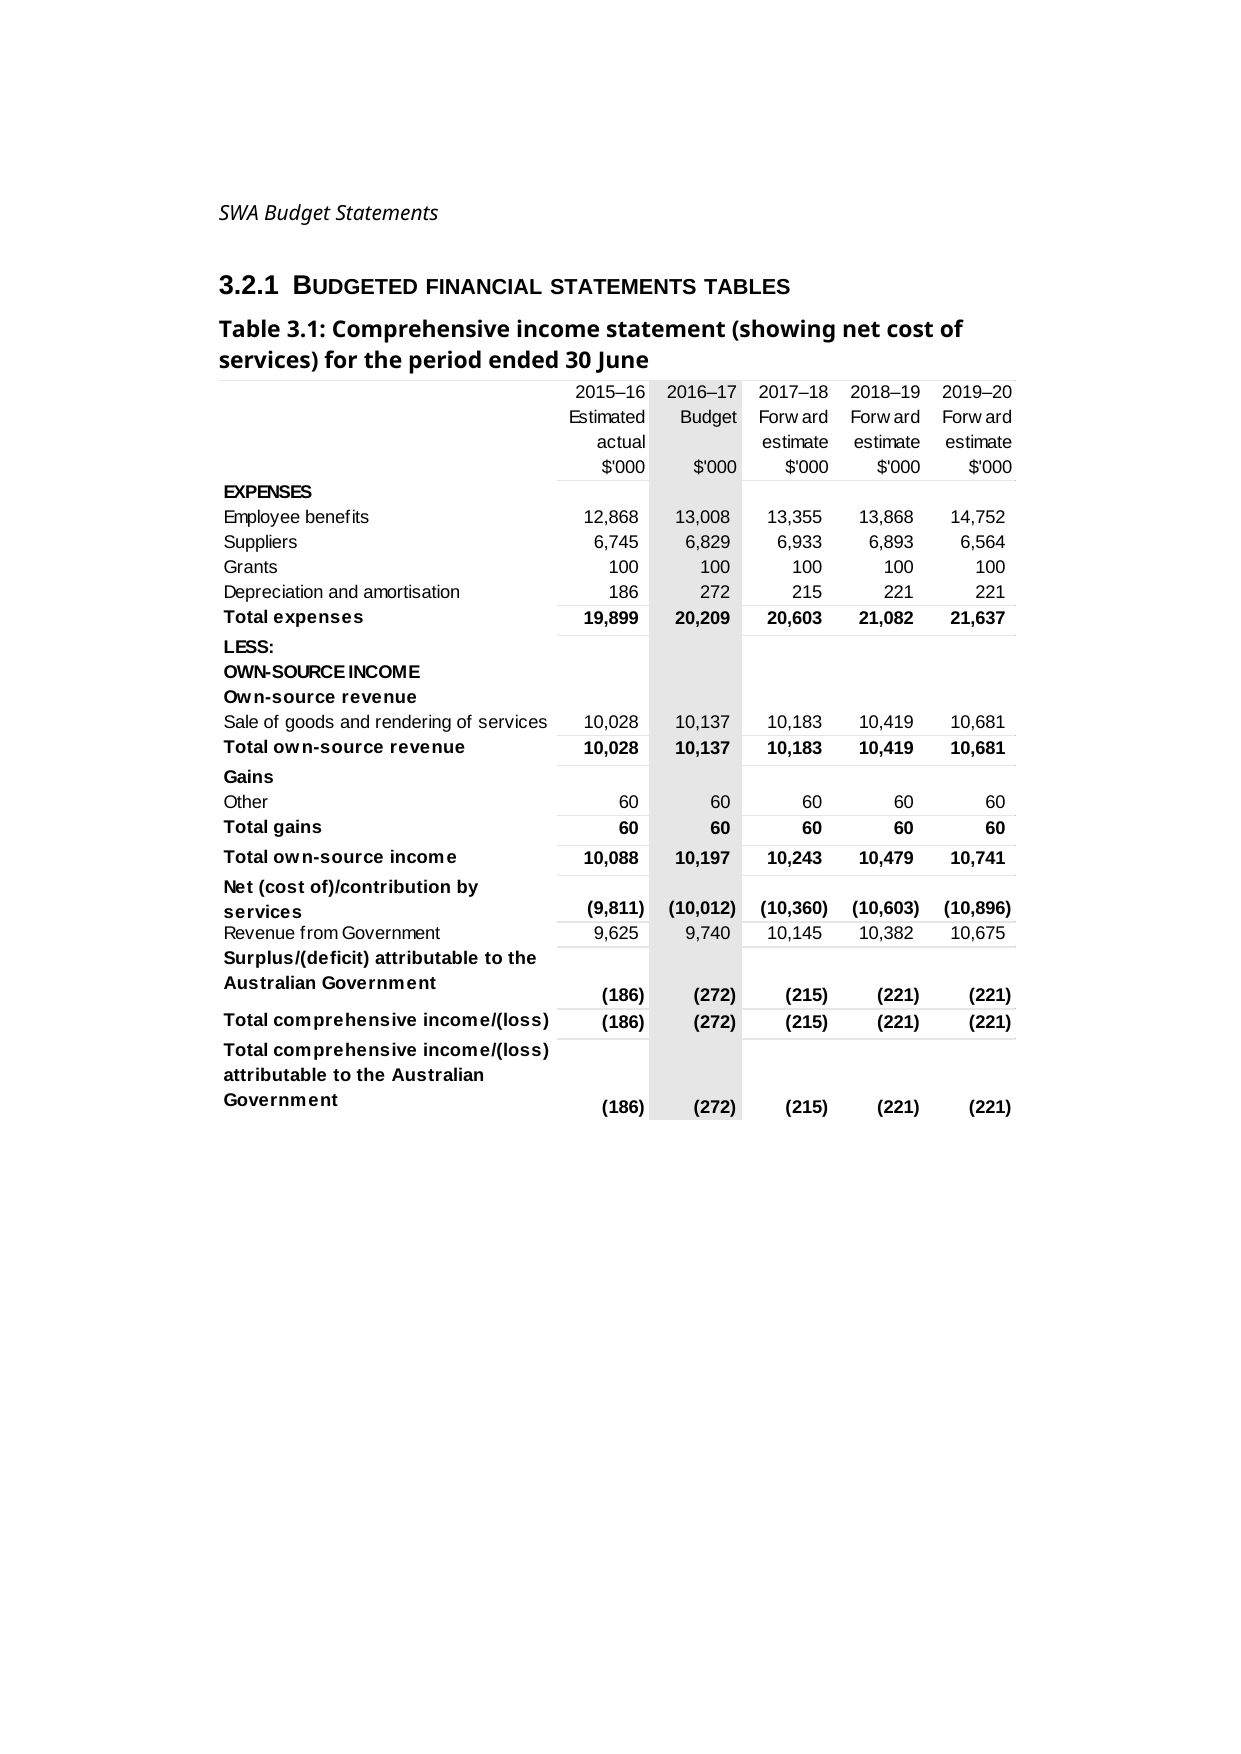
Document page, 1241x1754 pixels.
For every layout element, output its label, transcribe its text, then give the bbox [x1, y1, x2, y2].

subtitle 3.2.1 Budgeted financial statements tables [218, 269, 1022, 301]
subtitle Table 3.1: Comprehensive income statement (showing net cost of services) for the period ended 30 June [218, 313, 1022, 376]
